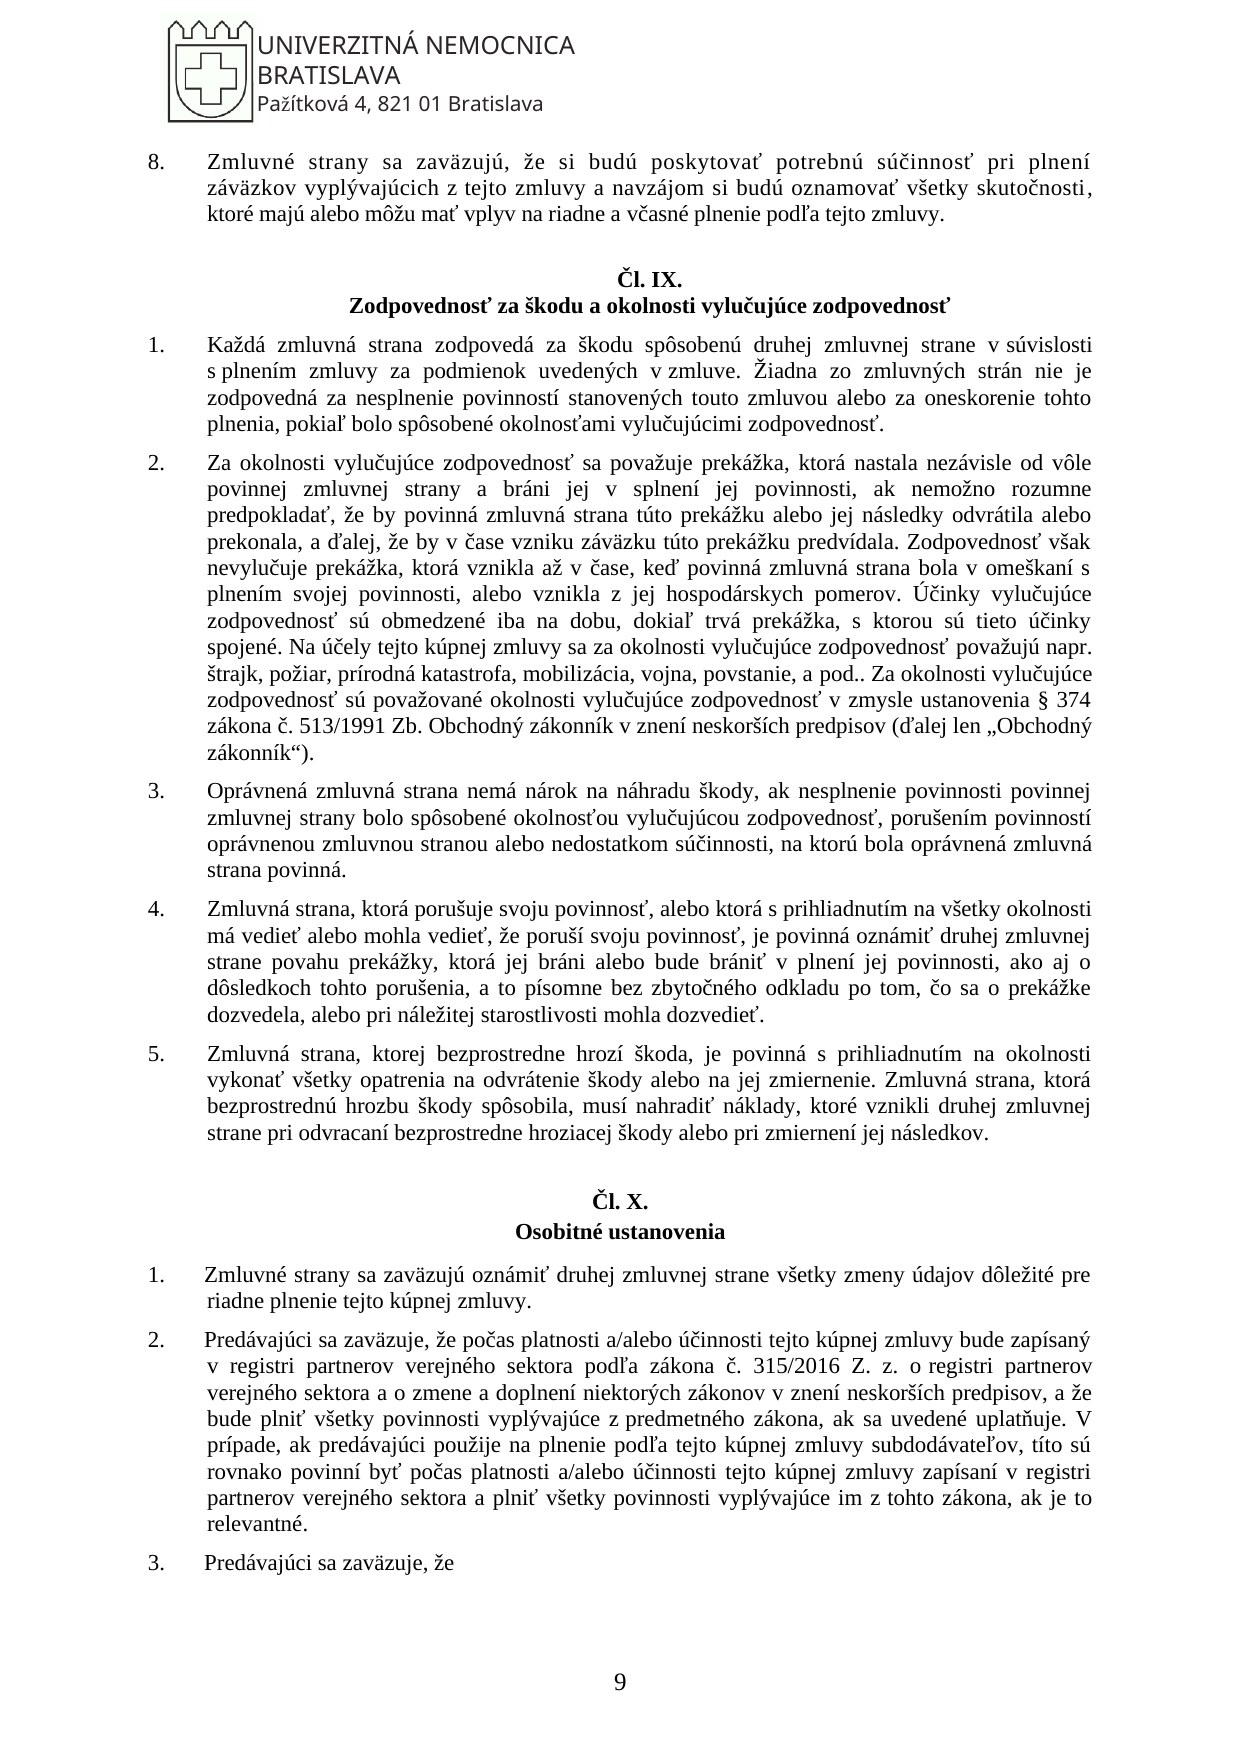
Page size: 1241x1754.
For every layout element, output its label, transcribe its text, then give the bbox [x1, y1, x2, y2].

list Každá zmluvná strana zodpovedá za škodu spôsobenú druhej zmluvnej strane v súvislosti s plnením zmluvy za podmienok uvedených v zmluve. Žiadna zo zmluvných strán nie je zodpovedná za nesplnenie povinností stanovených touto zmluvou alebo za oneskorenie tohto plnenia, pokiaľ bolo spôsobené okolnosťami vylučujúcimi zodpovednosť. [148, 331, 1092, 436]
list Predávajúci sa zaväzuje, že počas platnosti a/alebo účinnosti tejto kúpnej zmluvy bude zapísaný v registri partnerov verejného sektora podľa zákona č. 315/2016 Z. z. o registri partnerov verejného sektora a o zmene a doplnení niektorých zákonov v znení neskorších predpisov, a že bude plniť všetky povinnosti vyplývajúce z predmetného zákona, ak sa uvedené uplatňuje. V prípade, ak predávajúci použije na plnenie podľa tejto kúpnej zmluvy subdodávateľov, títo sú rovnako povinní byť počas platnosti a/alebo účinnosti tejto kúpnej zmluvy zapísaní v registri partnerov verejného sektora a plniť všetky povinnosti vyplývajúce im z tohto zákona, ak je to relevantné. [148, 1326, 1092, 1537]
text Čl. X. [148, 1188, 1092, 1214]
text Osobitné ustanovenia [148, 1218, 1092, 1244]
list Oprávnená zmluvná strana nemá nárok na náhradu škody, ak nesplnenie povinnosti povinnej zmluvnej strany bolo spôsobené okolnosťou vylučujúcou zodpovednosť, porušením povinností oprávnenou zmluvnou stranou alebo nedostatkom súčinnosti, na ktorú bola oprávnená zmluvná strana povinná. [148, 777, 1092, 883]
list Zmluvné strany sa zaväzujú, že si budú poskytovať potrebnú súčinnosť pri plnení záväzkov vyplývajúcich z tejto zmluvy a navzájom si budú oznamovať všetky skutočnosti, ktoré majú alebo môžu mať vplyv na riadne a včasné plnenie podľa tejto zmluvy. [148, 148, 1092, 227]
text Čl. IX. [207, 266, 1092, 292]
text Zodpovednosť za škodu a okolnosti vylučujúce zodpovednosť [207, 292, 1092, 318]
list Zmluvné strany sa zaväzujú oznámiť druhej zmluvnej strane všetky zmeny údajov dôležité pre riadne plnenie tejto kúpnej zmluvy. [148, 1261, 1092, 1313]
list Predávajúci sa zaväzuje, že [148, 1549, 1092, 1576]
picture [161, 12, 258, 126]
list Za okolnosti vylučujúce zodpovednosť sa považuje prekážka, ktorá nastala nezávisle od vôle povinnej zmluvnej strany a bráni jej v splnení jej povinnosti, ak nemožno rozumne predpokladať, že by povinná zmluvná strana túto prekážku alebo jej následky odvrátila alebo prekonala, a ďalej, že by v čase vzniku záväzku túto prekážku predvídala. Zodpovednosť však nevylučuje prekážka, ktorá vznikla až v čase, keď povinná zmluvná strana bola v omeškaní s plnením svojej povinnosti, alebo vznikla z jej hospodárskych pomerov. Účinky vylučujúce zodpovednosť sú obmedzené iba na dobu, dokiaľ trvá prekážka, s ktorou sú tieto účinky spojené. Na účely tejto kúpnej zmluvy sa za okolnosti vylučujúce zodpovednosť považujú napr. štrajk, požiar, prírodná katastrofa, mobilizácia, vojna, povstanie, a pod.. Za okolnosti vylučujúce zodpovednosť sú považované okolnosti vylučujúce zodpovednosť v zmysle ustanovenia § 374 zákona č. 513/1991 Zb. Obchodný zákonník v znení neskorších predpisov (ďalej len „Obchodný zákonník“). [148, 449, 1092, 765]
list Zmluvná strana, ktorá porušuje svoju povinnosť, alebo ktorá s prihliadnutím na všetky okolnosti má vedieť alebo mohla vedieť, že poruší svoju povinnosť, je povinná oznámiť druhej zmluvnej strane povahu prekážky, ktorá jej bráni alebo bude brániť v plnení jej povinnosti, ako aj o dôsledkoch tohto porušenia, a to písomne bez zbytočného odkladu po tom, čo sa o prekážke dozvedela, alebo pri náležitej starostlivosti mohla dozvedieť. [148, 895, 1092, 1027]
list Zmluvná strana, ktorej bezprostredne hrozí škoda, je povinná s prihliadnutím na okolnosti vykonať všetky opatrenia na odvrátenie škody alebo na jej zmiernenie. Zmluvná strana, ktorá bezprostrednú hrozbu škody spôsobila, musí nahradiť náklady, ktoré vznikli druhej zmluvnej strane pri odvracaní bezprostredne hroziacej škody alebo pri zmiernení jej následkov. [148, 1040, 1092, 1145]
